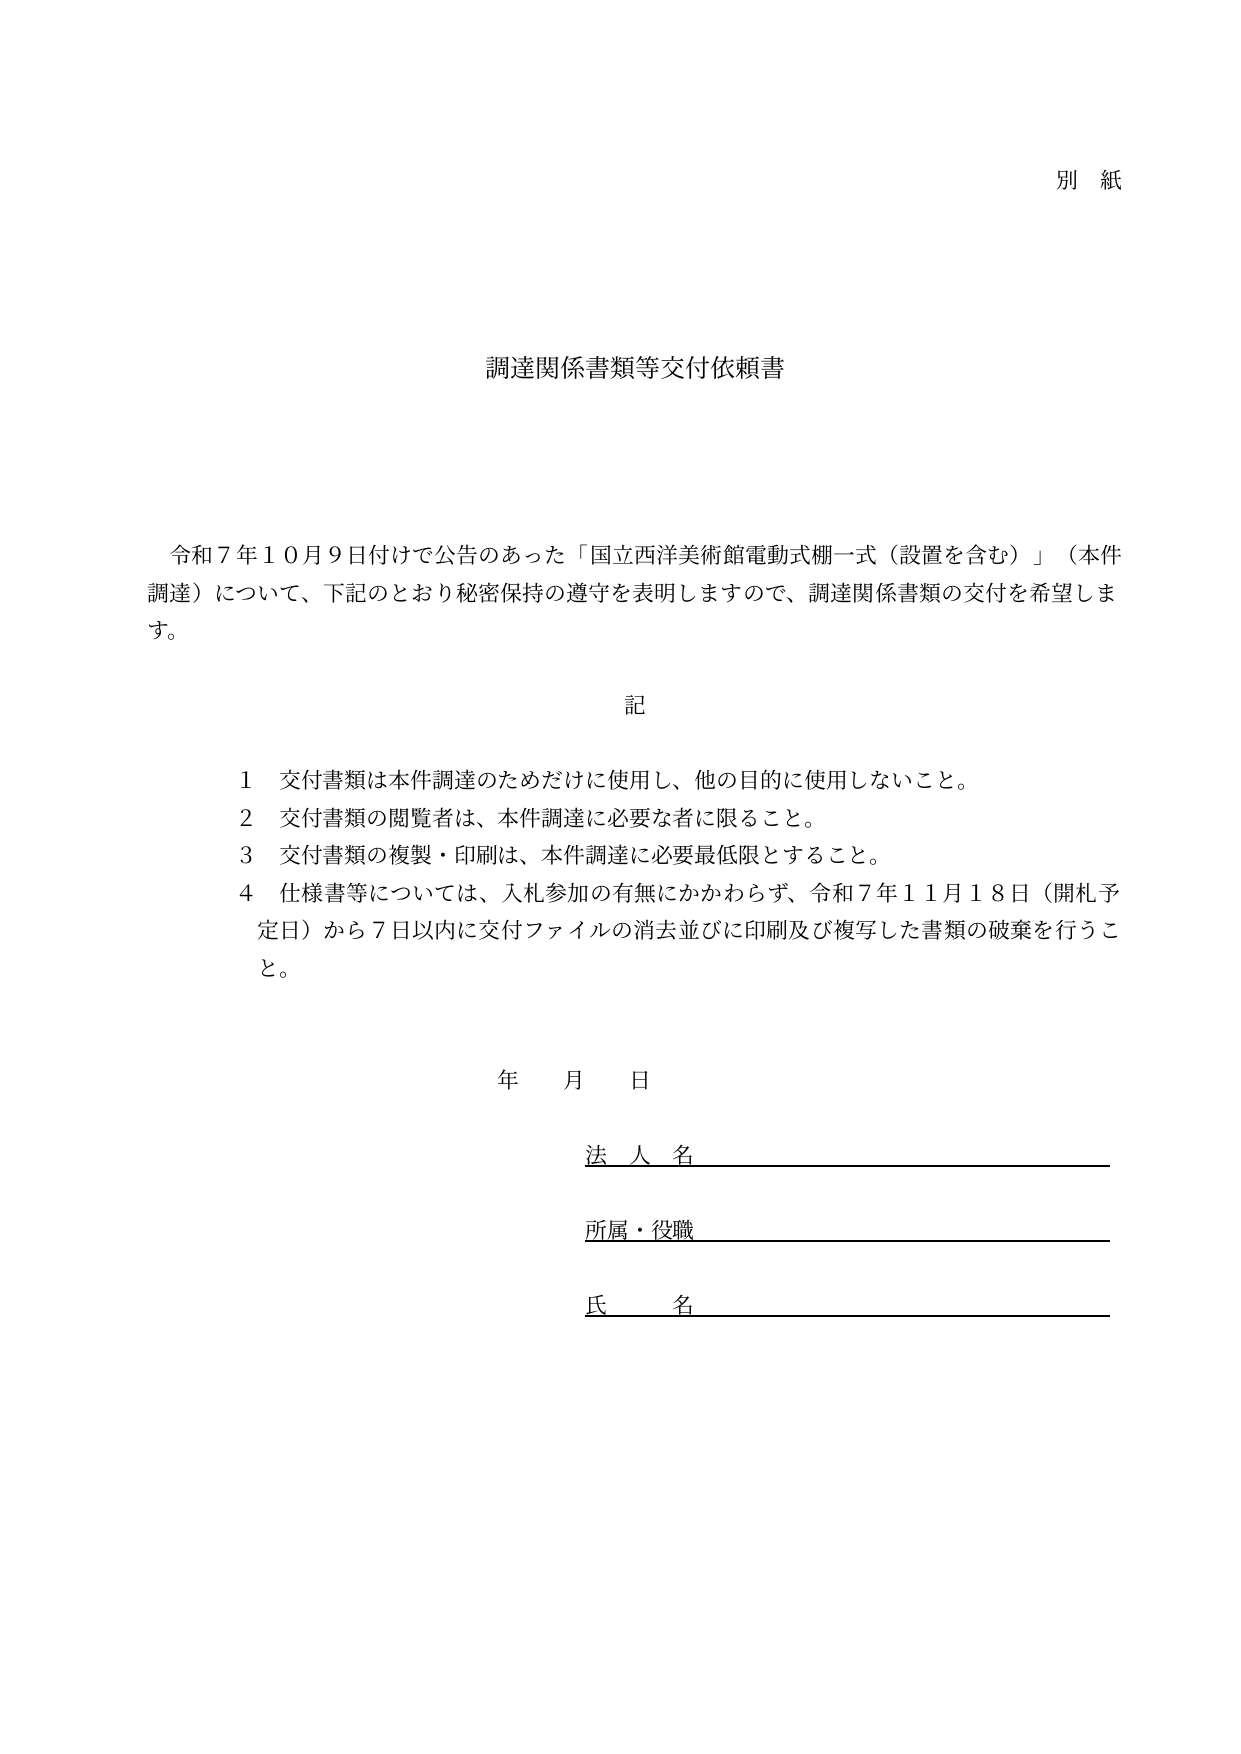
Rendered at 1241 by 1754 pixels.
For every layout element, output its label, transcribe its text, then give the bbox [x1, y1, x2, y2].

text 令和７年１０月９日付けで公告のあった「国立西洋美術館電動式棚一式（設置を含む）」（本件調達）について、下記のとおり秘密保持の遵守を表明しますので、調達関係書類の交付を希望します。 [148, 536, 1122, 648]
text 記 [148, 686, 1122, 723]
text 調達関係書類等交付依頼書 [148, 348, 1122, 386]
text １ 交付書類は本件調達のためだけに使用し、他の目的に使用しないこと。 [169, 761, 1122, 798]
text ２ 交付書類の閲覧者は、本件調達に必要な者に限ること。 [148, 798, 1122, 836]
text 年 月 日 [148, 1061, 1122, 1098]
text 所属・役職 [148, 1211, 1122, 1248]
text 別 紙 [148, 161, 1122, 198]
text 氏 名 [148, 1286, 1122, 1323]
text ３ 交付書類の複製・印刷は、本件調達に必要最低限とすること。 [148, 836, 1122, 873]
text ４ 仕様書等については、入札参加の有無にかかわらず、令和７年１１月１８日（開札予定日）から７日以内に交付ファイルの消去並びに印刷及び複写した書類の破棄を行うこと。 [235, 873, 1122, 986]
text 法 人 名 [148, 1136, 1122, 1173]
